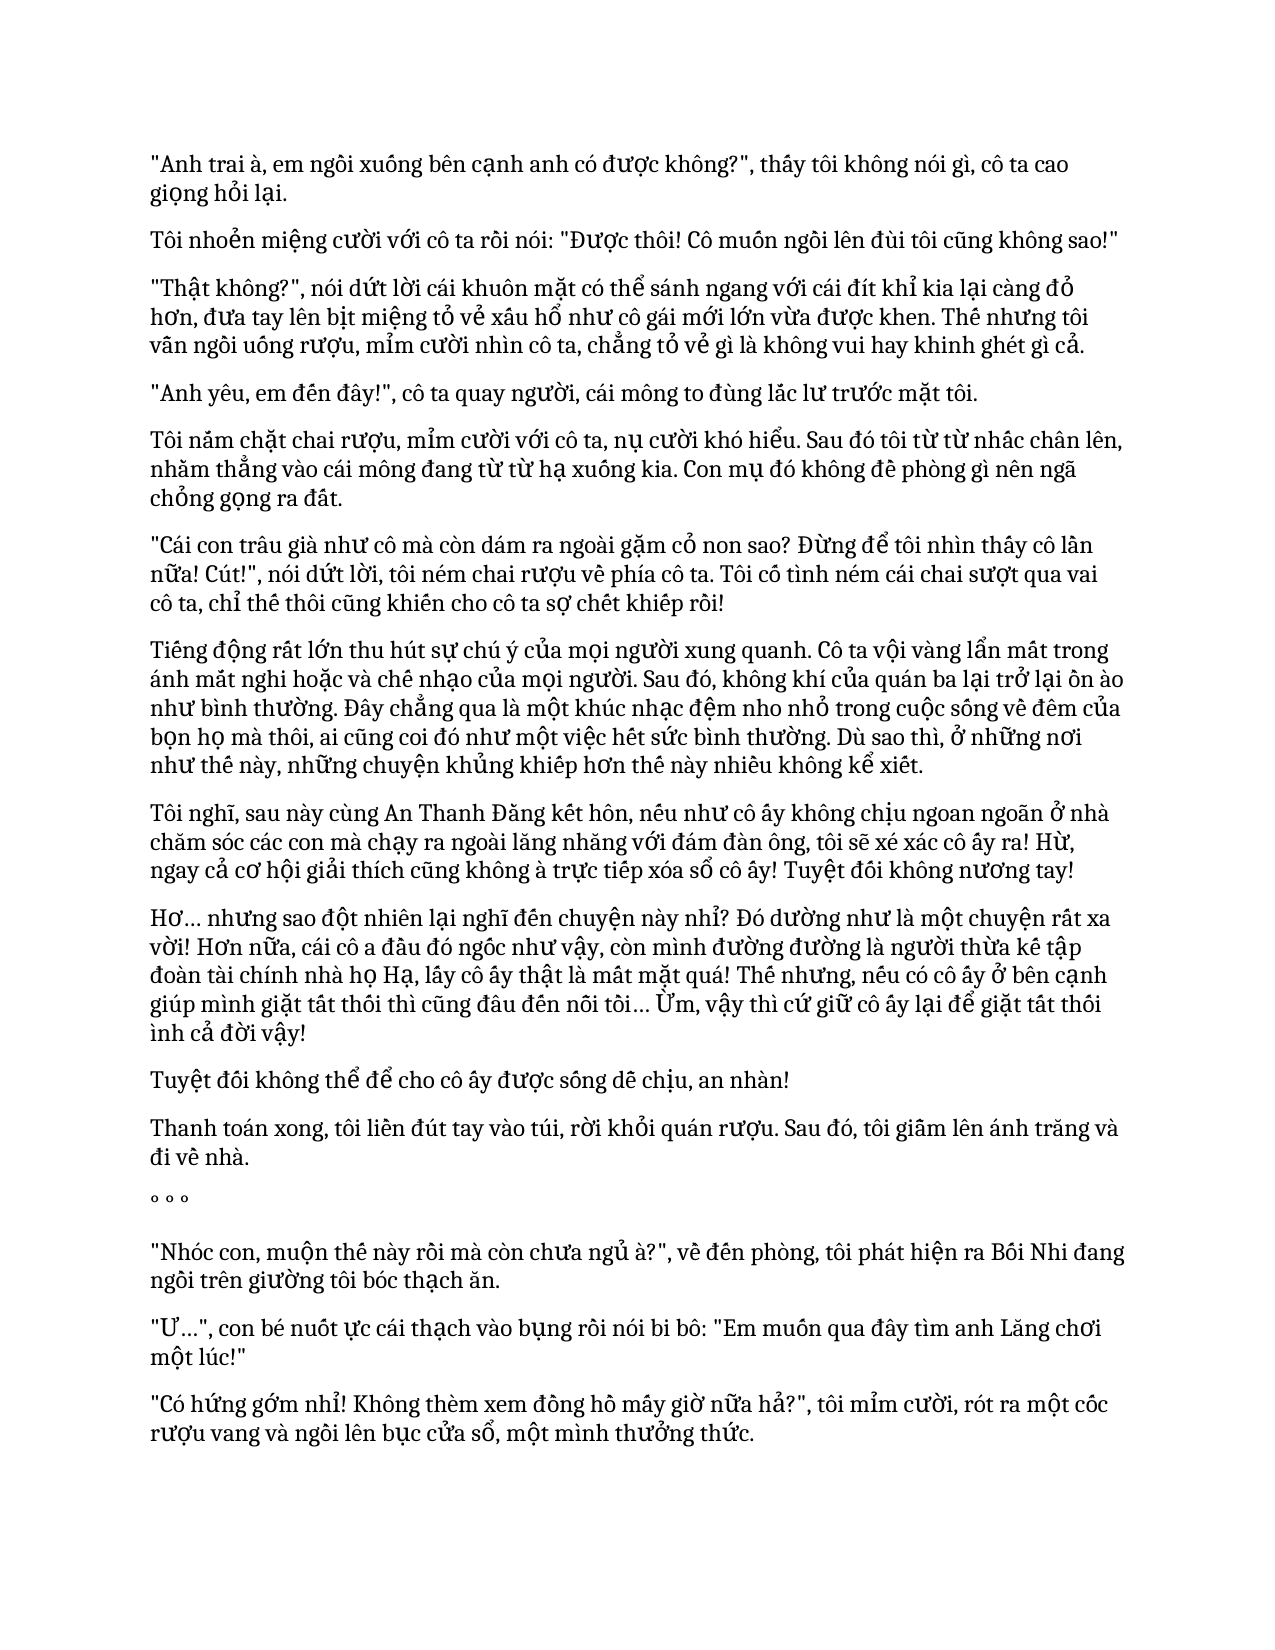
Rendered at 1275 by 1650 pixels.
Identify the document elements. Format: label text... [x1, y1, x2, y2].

text "Ư…", con bé nuốt ực cái thạch vào bụng rồi nói bi bô: "Em muốn qua đây tìm anh Lăng chơi một lúc!" [150, 1314, 1125, 1371]
text "Nhóc con, muộn thế này rồi mà còn chưa ngủ à?", về đến phòng, tôi phát hiện ra Bối Nhi đang ngồi trên giường tôi bóc thạch ăn. [150, 1237, 1125, 1295]
text Tôi nhoẻn miệng cười với cô ta rồi nói: "Được thôi! Cô muốn ngồi lên đùi tôi cũng không sao!" [150, 226, 1125, 255]
text "Thật không?", nói dứt lời cái khuôn mặt có thể sánh ngang với cái đít khỉ kia lại càng đỏ hơn, đưa tay lên bịt miệng tỏ vẻ xấu hổ như cô gái mới lớn vừa được khen. Thế nhưng tôi vẫn ngồi uống rượu, mỉm cười nhìn cô ta, chẳng tỏ vẻ gì là không vui hay khinh ghét gì cả. [150, 274, 1125, 360]
text Tuyệt đối không thể để cho cô ấy được sống dễ chịu, an nhàn! [150, 1066, 1125, 1095]
text "Anh trai à, em ngồi xuống bên cạnh anh có được không?", thấy tôi không nói gì, cô ta cao giọng hỏi lại. [150, 150, 1125, 207]
text "Có hứng gớm nhỉ! Không thèm xem đồng hồ mấy giờ nữa hả?", tôi mỉm cười, rót ra một cốc rượu vang và ngồi lên bục cửa sổ, một mình thưởng thức. [150, 1390, 1125, 1447]
text "Anh yêu, em đến đây!", cô ta quay người, cái mông to đùng lắc lư trước mặt tôi. [150, 379, 1125, 407]
text Tôi nghĩ, sau này cùng An Thanh Đằng kết hôn, nếu như cô ấy không chịu ngoan ngoãn ở nhà chăm sóc các con mà chạy ra ngoài lăng nhăng với đám đàn ông, tôi sẽ xé xác cô ấy ra! Hừ, ngay cả cơ hội giải thích cũng không à trực tiếp xóa sổ cô ấy! Tuyệt đối không nương tay! [150, 799, 1125, 885]
text "Cái con trâu già như cô mà còn dám ra ngoài gặm cỏ non sao? Đừng để tôi nhìn thấy cô lần nữa! Cút!", nói dứt lời, tôi ném chai rượu về phía cô ta. Tôi cố tình ném cái chai sượt qua vai cô ta, chỉ thế thôi cũng khiến cho cô ta sợ chết khiếp rồi! [150, 531, 1125, 617]
text ° ° ° [150, 1190, 1125, 1219]
text Hơ… nhưng sao đột nhiên lại nghĩ đến chuyện này nhỉ? Đó dường như là một chuyện rất xa vời! Hơn nữa, cái cô a đầu đó ngốc như vậy, còn mình đường đường là người thừa kế tập đoàn tài chính nhà họ Hạ, lấy cô ấy thật là mất mặt quá! Thế nhưng, nếu có cô ấy ở bên cạnh giúp mình giặt tất thối thì cũng đâu đến nỗi tồi… Ừm, vậy thì cứ giữ cô ấy lại để giặt tất thối ình cả đời vậy! [150, 904, 1125, 1047]
text Thanh toán xong, tôi liền đút tay vào túi, rời khỏi quán rượu. Sau đó, tôi giẫm lên ánh trăng và đi về nhà. [150, 1114, 1125, 1171]
text Tôi nắm chặt chai rượu, mỉm cười với cô ta, nụ cười khó hiểu. Sau đó tôi từ từ nhấc chân lên, nhằm thẳng vào cái mông đang từ từ hạ xuống kia. Con mụ đó không đề phòng gì nên ngã chỏng gọng ra đất. [150, 426, 1125, 512]
text Tiếng động rất lớn thu hút sự chú ý của mọi người xung quanh. Cô ta vội vàng lẩn mất trong ánh mắt nghi hoặc và chế nhạo của mọi người. Sau đó, không khí của quán ba lại trở lại ồn ào như bình thường. Đây chẳng qua là một khúc nhạc đệm nho nhỏ trong cuộc sống về đêm của bọn họ mà thôi, ai cũng coi đó như một việc hết sức bình thường. Dù sao thì, ở những nơi như thế này, những chuyện khủng khiếp hơn thế này nhiều không kể xiết. [150, 636, 1125, 780]
